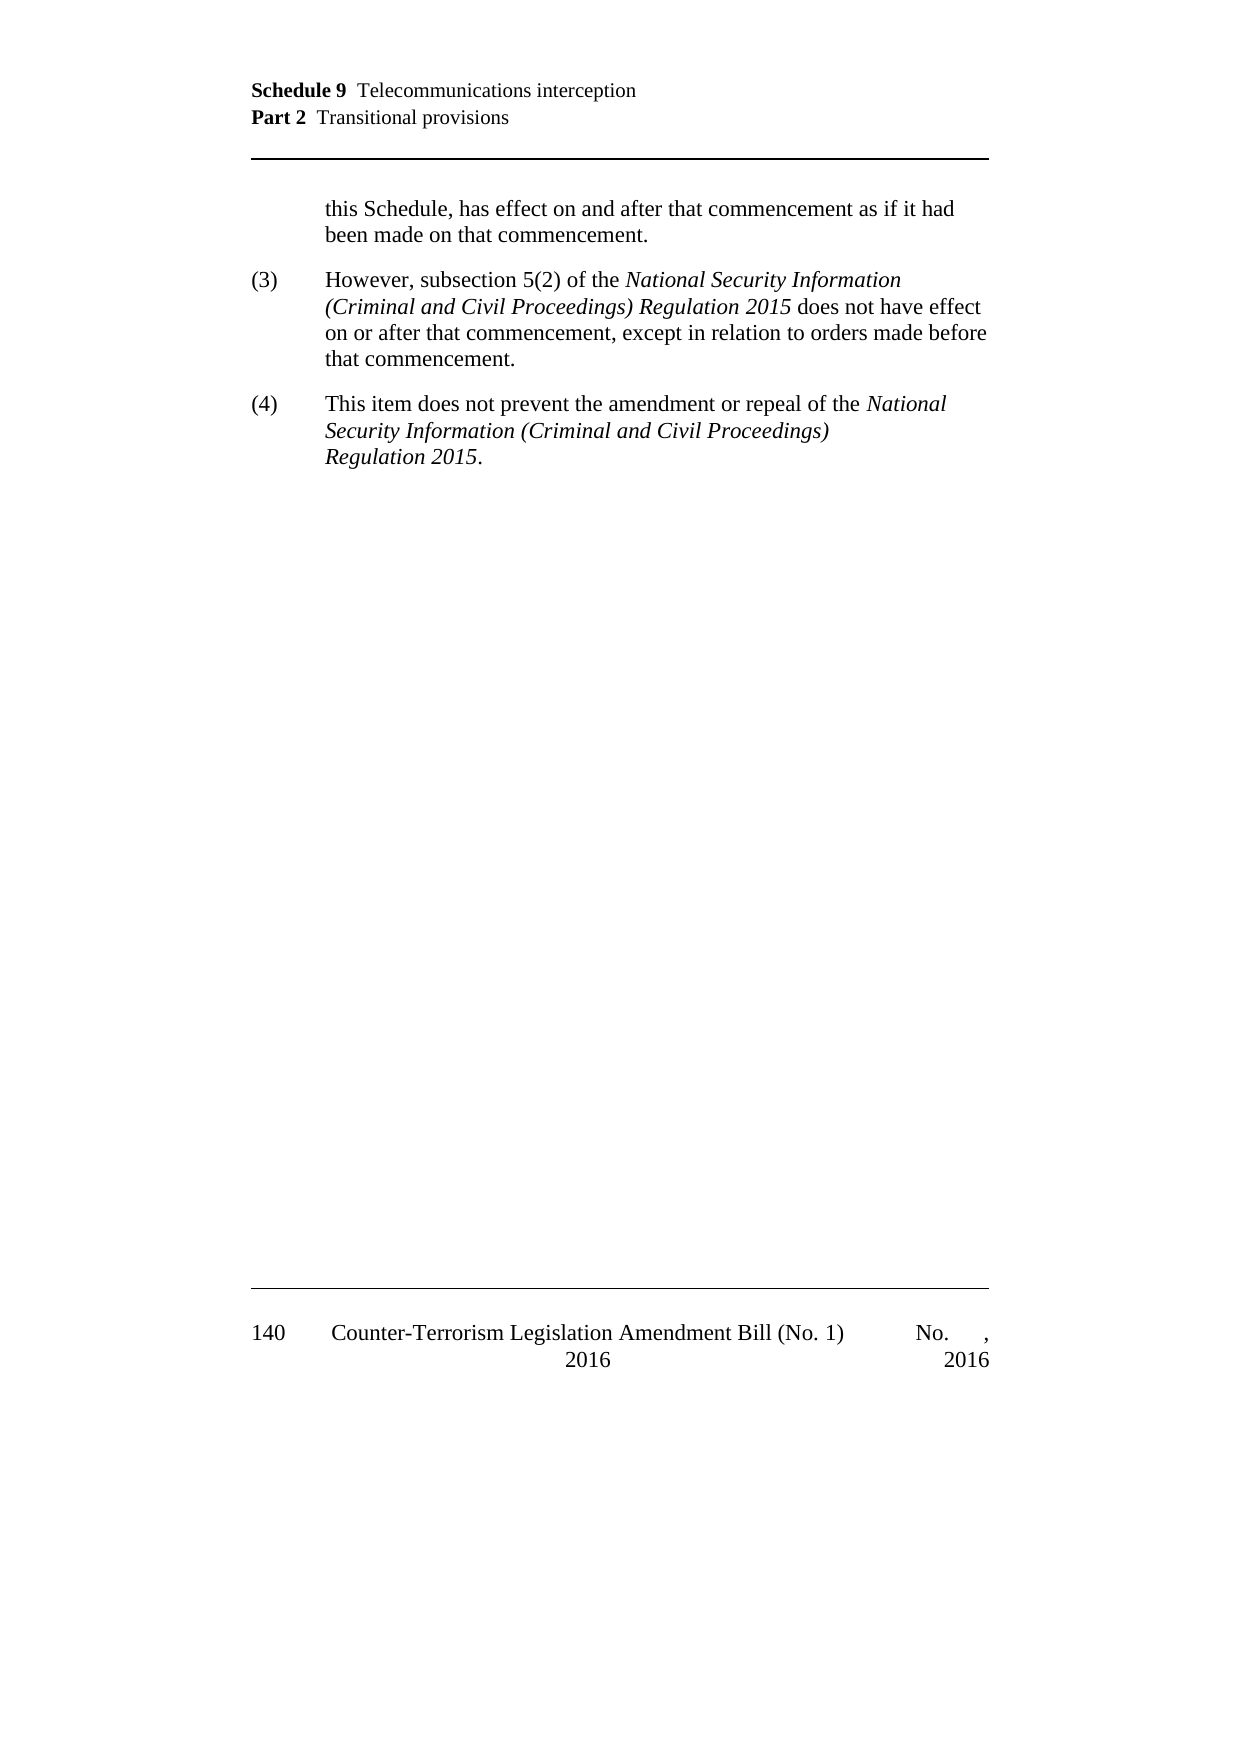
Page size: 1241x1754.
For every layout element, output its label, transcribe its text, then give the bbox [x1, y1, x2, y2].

text (3) However, subsection 5(2) of the National Security Information (Criminal and Civil Proceedings) Regulation 2015 does not have effect on or after that commencement, except in relation to orders made before that commencement. [251, 266, 989, 372]
text (4) This item does not prevent the amendment or repeal of the National Security Information (Criminal and Civil Proceedings) Regulation 2015. [251, 391, 989, 469]
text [251, 195, 989, 248]
